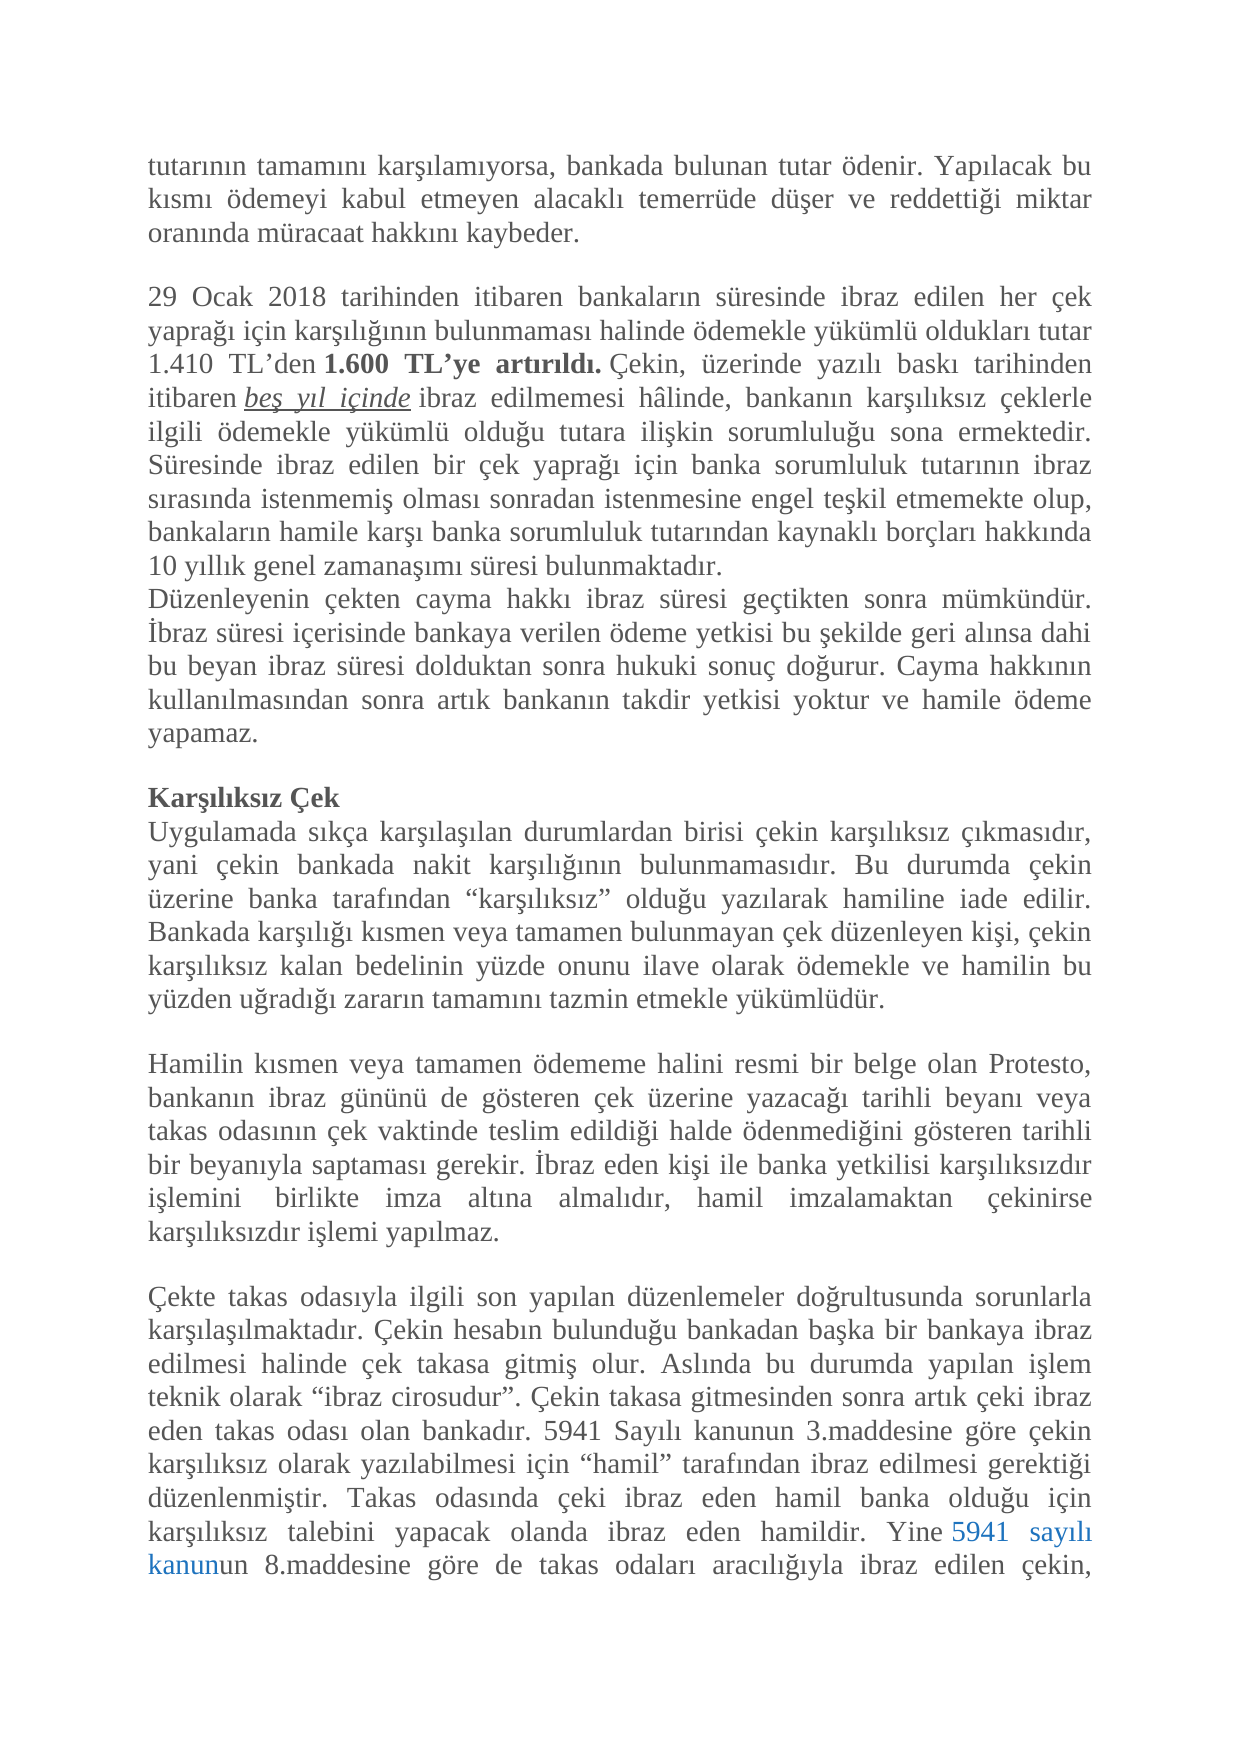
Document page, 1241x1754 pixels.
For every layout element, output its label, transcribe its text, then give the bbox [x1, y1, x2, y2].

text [148, 1279, 1093, 1581]
text 29 Ocak 2018 tarihinden itibaren bankaların süresinde ibraz edilen her çek yaprağı için karşılığının bulunmaması halinde ödemekle yükümlü oldukları tutar 1.410 TL’den 1.600 TL’ye artırıldı. Çekin, üzerinde yazılı baskı tarihinden itibaren beş yıl içinde ibraz edilmemesi hâlinde, bankanın karşılıksız çeklerle ilgili ödemekle yükümlü olduğu tutara ilişkin sorumluluğu sona ermektedir. Süresinde ibraz edilen bir çek yaprağı için banka sorumluluk tutarının ibraz sırasında istenmemiş olması sonradan istenmesine engel teşkil etmemekte olup, bankaların hamile karşı banka sorumluluk tutarından kaynaklı borçları hakkında 10 yıllık genel zamanaşımı süresi bulunmaktadır. [148, 279, 1093, 581]
text Düzenleyenin çekten cayma hakkı ibraz süresi geçtikten sonra mümkündür. İbraz süresi içerisinde bankaya verilen ödeme yetkisi bu şekilde geri alınsa dahi bu beyan ibraz süresi dolduktan sonra hukuki sonuç doğurur. Cayma hakkının kullanılmasından sonra artık bankanın takdir yetkisi yoktur ve hamile ödeme yapamaz. [148, 581, 1093, 749]
text Hamilin kısmen veya tamamen ödememe halini resmi bir belge olan Protesto, bankanın ibraz gününü de gösteren çek üzerine yazacağı tarihli beyanı veya takas odasının çek vaktinde teslim edildiği halde ödenmediğini gösteren tarihli bir beyanıyla saptaması gerekir. İbraz eden kişi ile banka yetkilisi karşılıksızdır işlemini birlikte imza altına almalıdır, hamil imzalamaktan çekinirse karşılıksızdır işlemi yapılmaz. [148, 1046, 1093, 1248]
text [148, 148, 1093, 248]
text Karşılıksız Çek [148, 780, 1093, 814]
text Uygulamada sıkça karşılaşılan durumlardan birisi çekin karşılıksız çıkmasıdır, yani çekin bankada nakit karşılığının bulunmamasıdır. Bu durumda çekin üzerine banka tarafından “karşılıksız” olduğu yazılarak hamiline iade edilir. Bankada karşılığı kısmen veya tamamen bulunmayan çek düzenleyen kişi, çekin karşılıksız kalan bedelinin yüzde onunu ilave olarak ödemekle ve hamilin bu yüzden uğradığı zararın tamamını tazmin etmekle yükümlüdür. [148, 814, 1093, 1015]
